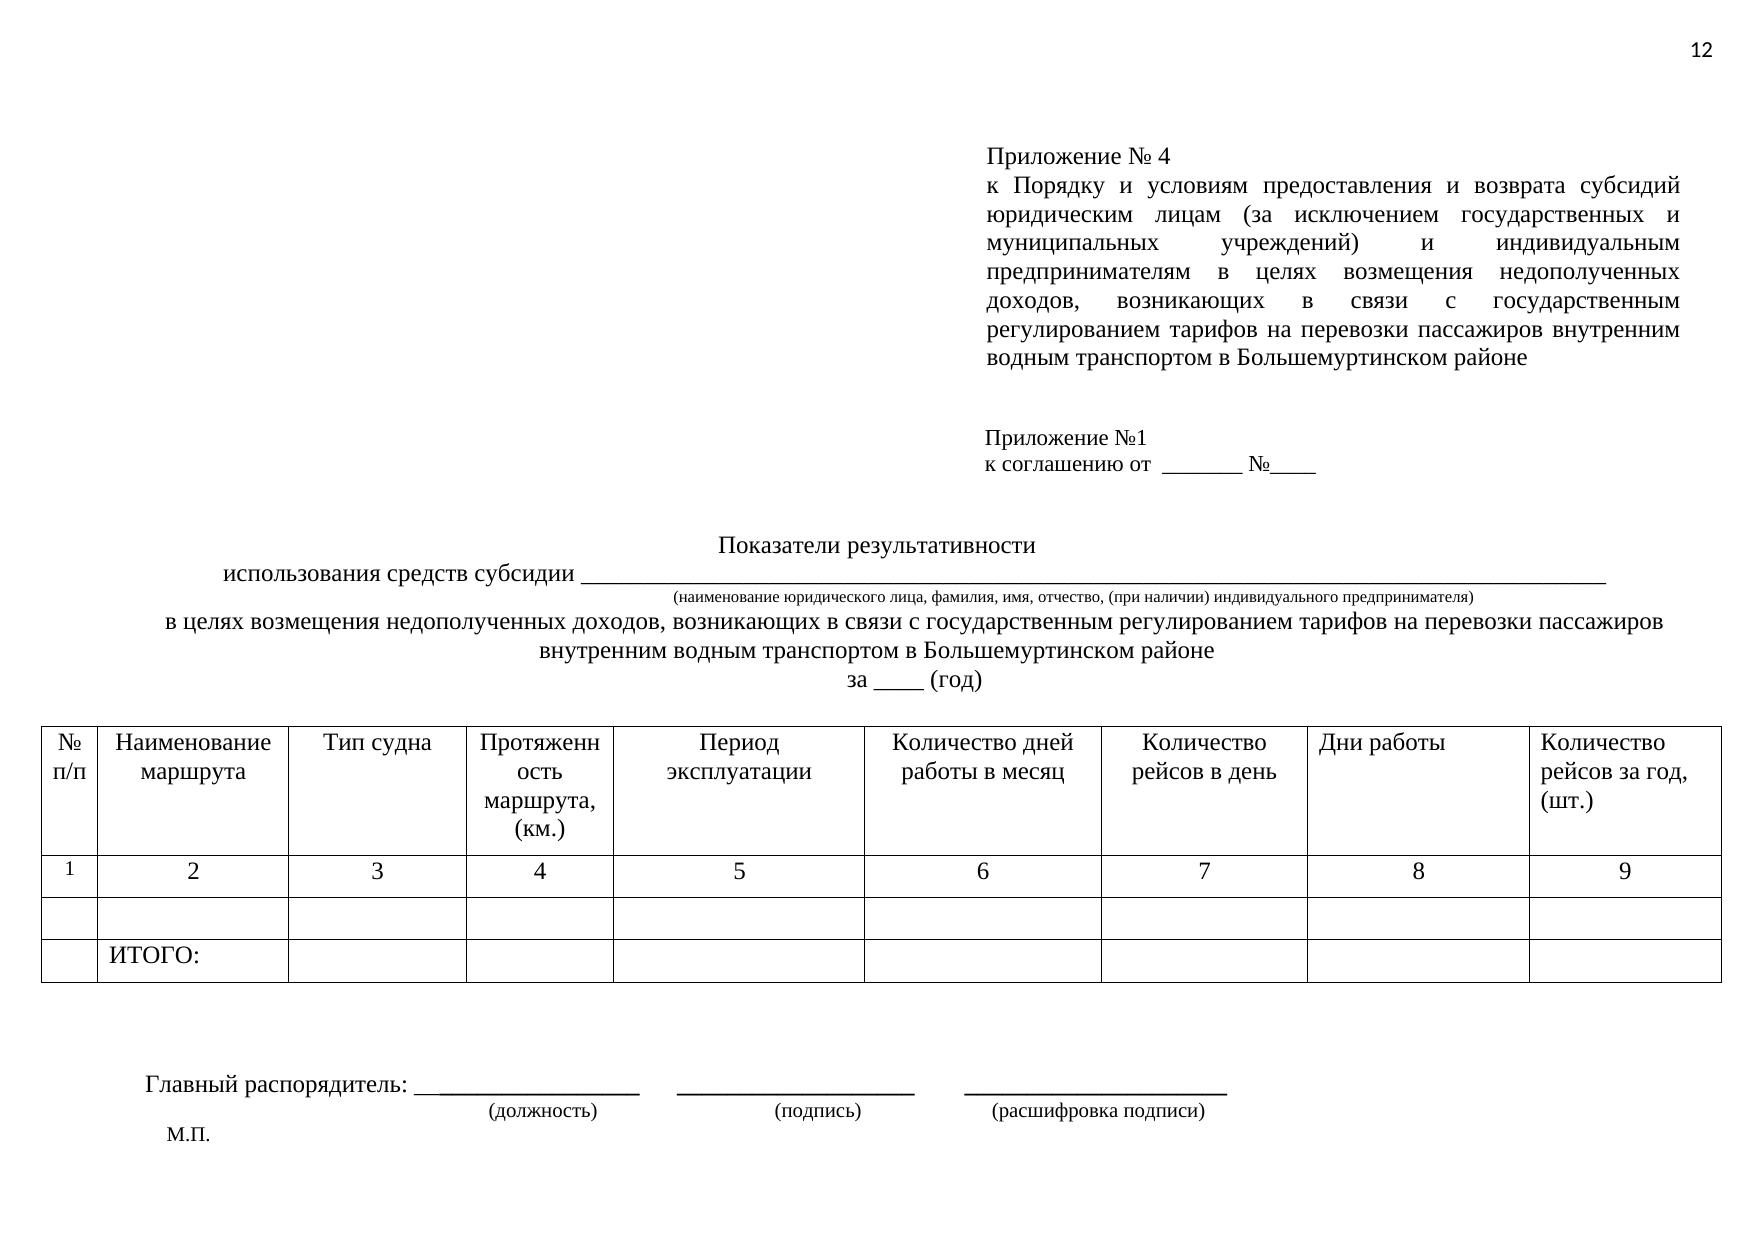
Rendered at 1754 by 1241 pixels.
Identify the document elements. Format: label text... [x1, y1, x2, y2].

table_cell [42, 940, 97, 982]
text М.П. [41, 1122, 1713, 1146]
text использования средств субсидии __________________________________________________________________________________ [41, 558, 1713, 587]
table_cell 6 [865, 856, 1101, 897]
table_header № п/п [42, 727, 97, 855]
table_cell [1308, 898, 1529, 939]
table_cell [467, 940, 613, 982]
text Показатели результативности [41, 530, 1713, 558]
table_cell [289, 940, 466, 982]
table_cell [1308, 940, 1529, 982]
text за ____ (год) [41, 664, 1713, 693]
table_header Протяженность маршрута, (км.) [467, 727, 613, 855]
table_cell 5 [614, 856, 864, 897]
text к соглашению от _______ №____ [41, 451, 1713, 477]
table_cell [614, 898, 864, 939]
table_header Дни работы [1308, 727, 1529, 855]
table_cell [1530, 940, 1721, 982]
text (наименование юридического лица, фамилия, имя, отчество, (при наличии) индивидуального предпринимателя) [41, 587, 1713, 606]
table_cell [98, 898, 288, 939]
text Приложение №1 [41, 424, 1713, 451]
table_cell [289, 898, 466, 939]
table_header Период эксплуатации [614, 727, 864, 855]
table_cell [42, 898, 97, 939]
table_cell [865, 898, 1101, 939]
table_cell 7 [1102, 856, 1307, 897]
table_cell [865, 940, 1101, 982]
text (должность) (подпись) (расшифровка подписи) [41, 1098, 1713, 1122]
table_header Количество дней работы в месяц [865, 727, 1101, 855]
table_header Количество рейсов в день [1102, 727, 1307, 855]
text Приложение № 4 [986, 141, 1681, 170]
table_cell [614, 940, 864, 982]
table_cell 2 [98, 856, 288, 897]
table_cell 9 [1530, 856, 1721, 897]
table_cell 8 [1308, 856, 1529, 897]
text к Порядку и условиям предоставления и возврата субсидий юридическим лицам (за исключением государственных и муниципальных учреждений) и индивидуальным предпринимателям в целях возмещения недополученных доходов, возникающих в связи с государственным регулированием тарифов на перевозки пассажиров внутренним водным транспортом в Большемуртинском районе [986, 170, 1681, 371]
table_cell [1102, 898, 1307, 939]
text Главный распорядитель: __________________ ___________________ _____________________ [41, 1069, 1713, 1098]
table_header Наименование маршрута [98, 727, 288, 855]
table_cell [467, 898, 613, 939]
table_cell 3 [289, 856, 466, 897]
table_header Количество рейсов за год, (шт.) [1530, 727, 1721, 855]
table_cell ИТОГО: [98, 940, 288, 982]
table_header Тип судна [289, 727, 466, 855]
table_cell [1530, 898, 1721, 939]
table_cell 1 [42, 856, 97, 897]
table_cell 4 [467, 856, 613, 897]
text в целях возмещения недополученных доходов, возникающих в связи с государственным регулированием тарифов на перевозки пассажиров внутренним водным транспортом в Большемуртинском районе [41, 606, 1713, 664]
table_cell [1102, 940, 1307, 982]
